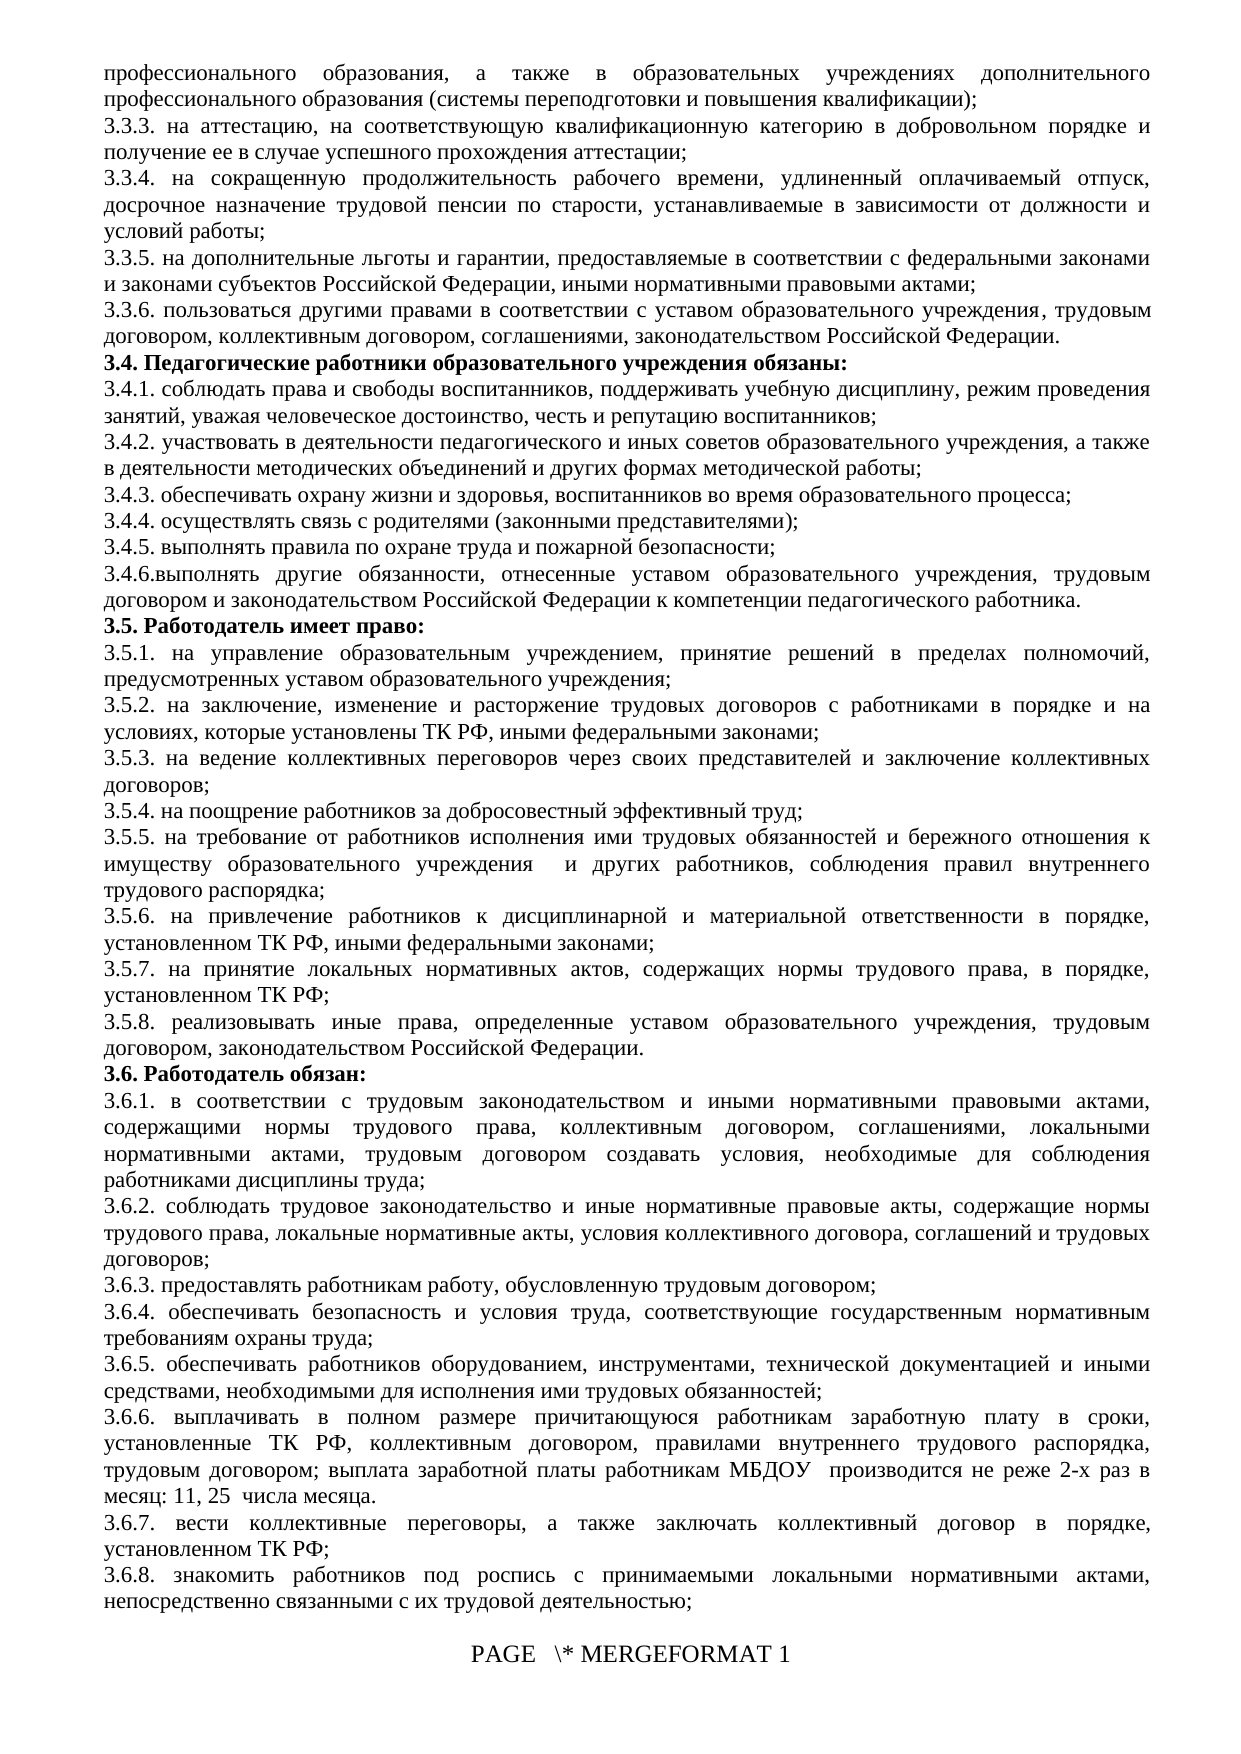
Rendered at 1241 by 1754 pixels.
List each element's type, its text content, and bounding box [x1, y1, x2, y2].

text 3.3.6. пользоваться другими правами в соответствии с уставом образовательного учреждения, трудовым договором, коллективным договором, соглашениями, законодательством Российской Федерации. [103, 296, 1152, 349]
text 3.5.2. на заключение, изменение и расторжение трудовых договоров с работниками в порядке и на условиях, которые установлены ТК РФ, иными федеральными законами; [103, 692, 1152, 744]
text 3.5.4. на поощрение работников за добросовестный эффективный труд; [103, 797, 1152, 823]
text 3.6.2. соблюдать трудовое законодательство и иные нормативные правовые акты, содержащие нормы трудового права, локальные нормативные акты, условия коллективного договора, соглашений и трудовых договоров; [103, 1192, 1152, 1271]
text 3.4. Педагогические работники образовательного учреждения обязаны: [103, 349, 1152, 375]
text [103, 59, 1152, 112]
text 3.3.3. на аттестацию, на соответствующую квалификационную категорию в добровольном порядке и получение ее в случае успешного прохождения аттестации; [103, 112, 1152, 164]
text 3.5.8. реализовывать иные права, определенные уставом образовательного учреждения, трудовым договором, законодательством Российской Федерации. [103, 1008, 1152, 1061]
text 3.6.5. обеспечивать работников оборудованием, инструментами, технической документацией и иными средствами, необходимыми для исполнения ими трудовых обязанностей; [103, 1350, 1152, 1403]
text 3.6.4. обеспечивать безопасность и условия труда, соответствующие государственным нормативным требованиям охраны труда; [103, 1298, 1152, 1350]
text 3.5.1. на управление образовательным учреждением, принятие решений в пределах полномочий, предусмотренных уставом образовательного учреждения; [103, 639, 1152, 692]
text 3.5.5. на требование от работников исполнения ими трудовых обязанностей и бережного отношения к имуществу образовательного учреждения и других работников, соблюдения правил внутреннего трудового распорядка; [103, 823, 1152, 902]
text 3.3.5. на дополнительные льготы и гарантии, предоставляемые в соответствии с федеральными законами и законами субъектов Российской Федерации, иными нормативными правовыми актами; [103, 243, 1152, 296]
text 3.3.4. на сокращенную продолжительность рабочего времени, удлиненный оплачиваемый отпуск, досрочное назначение трудовой пенсии по старости, устанавливаемые в зависимости от должности и условий работы; [103, 164, 1152, 243]
text 3.6.1. в соответствии с трудовым законодательством и иными нормативными правовыми актами, содержащими нормы трудового права, коллективным договором, соглашениями, локальными нормативными актами, трудовым договором создавать условия, необходимые для соблюдения работниками дисциплины труда; [103, 1087, 1152, 1192]
text 3.4.3. обеспечивать охрану жизни и здоровья, воспитанников во время образовательного процесса; [103, 481, 1152, 507]
text 3.5.6. на привлечение работников к дисциплинарной и материальной ответственности в порядке, установленном ТК РФ, иными федеральными законами; [103, 902, 1152, 955]
text 3.6. Работодатель обязан: [103, 1061, 1152, 1087]
text 3.4.4. осуществлять связь с родителями (законными представителями); [103, 507, 1152, 533]
text 3.6.7. вести коллективные переговоры, а также заключать коллективный договор в порядке, установленном ТК РФ; [103, 1508, 1152, 1561]
text 3.4.2. участвовать в деятельности педагогического и иных советов образовательного учреждения, а также в деятельности методических объединений и других формах методической работы; [103, 428, 1152, 481]
text 3.4.1. соблюдать права и свободы воспитанников, поддерживать учебную дисциплину, режим проведения занятий, уважая человеческое достоинство, честь и репутацию воспитанников; [103, 375, 1152, 428]
text 3.5. Работодатель имеет право: [103, 612, 1152, 639]
text 3.4.5. выполнять правила по охране труда и пожарной безопасности; [103, 533, 1152, 560]
text 3.4.6.выполнять другие обязанности, отнесенные уставом образовательного учреждения, трудовым договором и законодательством Российской Федерации к компетенции педагогического работника. [103, 560, 1152, 612]
text 3.6.8. знакомить работников под роспись с принимаемыми локальными нормативными актами, непосредственно связанными с их трудовой деятельностью; [103, 1561, 1152, 1614]
text 3.5.7. на принятие локальных нормативных актов, содержащих нормы трудового права, в порядке, установленном ТК РФ; [103, 955, 1152, 1008]
text 3.6.3. предоставлять работникам работу, обусловленную трудовым договором; [103, 1271, 1152, 1298]
text 3.6.6. выплачивать в полном размере причитающуюся работникам заработную плату в сроки, установленные ТК РФ, коллективным договором, правилами внутреннего трудового распорядка, трудовым договором; выплата заработной платы работникам МБДОУ производится не реже 2-х раз в месяц: 11, 25 числа месяца. [103, 1403, 1152, 1508]
text 3.5.3. на ведение коллективных переговоров через своих представителей и заключение коллективных договоров; [103, 744, 1152, 797]
